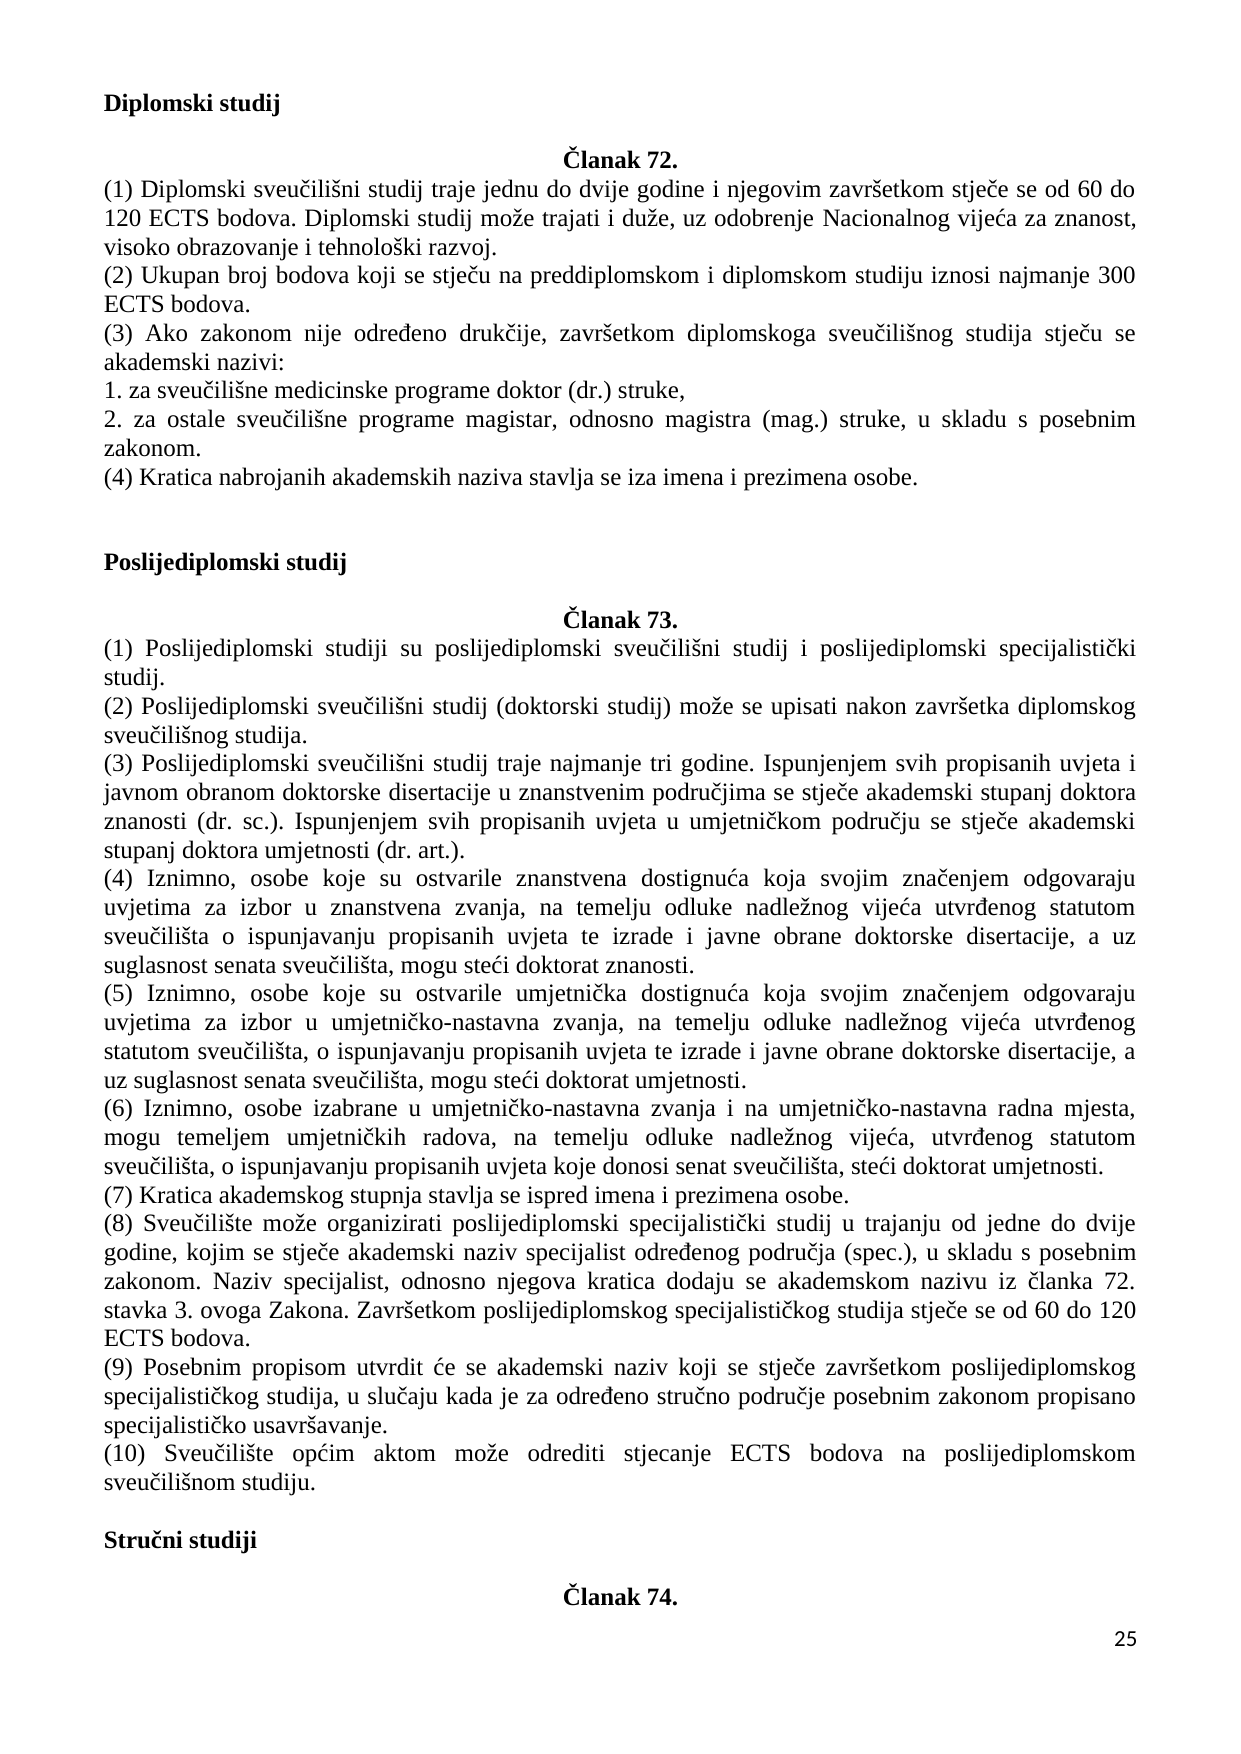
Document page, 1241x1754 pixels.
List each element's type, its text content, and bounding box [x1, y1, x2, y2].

text (3) Ako zakonom nije određeno drukčije, završetkom diplomskoga sveučilišnog studija stječu se akademski nazivi: [103, 318, 1137, 375]
text Diplomski studij [103, 59, 1137, 117]
text (7) Kratica akademskog stupnja stavlja se ispred imena i prezimena osobe. [103, 1180, 1137, 1208]
text (9) Posebnim propisom utvrdit će se akademski naziv koji se stječe završetkom poslijediplomskog specijalističkog studija, u slučaju kada je za određeno stručno područje posebnim zakonom propisano specijalističko usavršavanje. [103, 1352, 1137, 1438]
text (4) Kratica nabrojanih akademskih naziva stavlja se iza imena i prezimena osobe. [103, 462, 1137, 490]
text Članak 73. [103, 576, 1137, 633]
text (10) Sveučilište općim aktom može odrediti stjecanje ECTS bodova na poslijediplomskom sveučilišnom studiju. [103, 1438, 1137, 1496]
text 2. za ostale sveučilišne programe magistar, odnosno magistra (mag.) struke, u skladu s posebnim zakonom. [103, 404, 1137, 462]
text (4) Iznimno, osobe koje su ostvarile znanstvena dostignuća koja svojim značenjem odgovaraju uvjetima za izbor u znanstvena zvanja, na temelju odluke nadležnog vijeća utvrđenog statutom sveučilišta o ispunjavanju propisanih uvjeta te izrade i javne obrane doktorske disertacije, a uz suglasnost senata sveučilišta, mogu steći doktorat znanosti. [103, 863, 1137, 978]
text 1. za sveučilišne medicinske programe doktor (dr.) struke, [103, 375, 1137, 404]
text Stručni studiji [103, 1496, 1137, 1553]
text Članak 72. [103, 117, 1137, 174]
text (3) Poslijediplomski sveučilišni studij traje najmanje tri godine. Ispunjenjem svih propisanih uvjeta i javnom obranom doktorske disertacije u znanstvenim područjima se stječe akademski stupanj doktora znanosti (dr. sc.). Ispunjenjem svih propisanih uvjeta u umjetničkom području se stječe akademski stupanj doktora umjetnosti (dr. art.). [103, 748, 1137, 863]
text Članak 74. [103, 1553, 1137, 1611]
text (2) Ukupan broj bodova koji se stječu na preddiplomskom i diplomskom studiju iznosi najmanje 300 ECTS bodova. [103, 260, 1137, 318]
text (6) Iznimno, osobe izabrane u umjetničko-nastavna zvanja i na umjetničko-nastavna radna mjesta, mogu temeljem umjetničkih radova, na temelju odluke nadležnog vijeća, utvrđenog statutom sveučilišta, o ispunjavanju propisanih uvjeta koje donosi senat sveučilišta, steći doktorat umjetnosti. [103, 1093, 1137, 1180]
text (1) Diplomski sveučilišni studij traje jednu do dvije godine i njegovim završetkom stječe se od 60 do 120 ECTS bodova. Diplomski studij može trajati i duže, uz odobrenje Nacionalnog vijeća za znanost, visoko obrazovanje i tehnološki razvoj. [103, 174, 1137, 260]
text Poslijediplomski studij [103, 547, 1137, 576]
text (8) Sveučilište može organizirati poslijediplomski specijalistički studij u trajanju od jedne do dvije godine, kojim se stječe akademski naziv specijalist određenog područja (spec.), u skladu s posebnim zakonom. Naziv specijalist, odnosno njegova kratica dodaju se akademskom nazivu iz članka 72. stavka 3. ovoga Zakona. Završetkom poslijediplomskog specijalističkog studija stječe se od 60 do 120 ECTS bodova. [103, 1208, 1137, 1352]
text (1) Poslijediplomski studiji su poslijediplomski sveučilišni studij i poslijediplomski specijalistički studij. (2) Poslijediplomski sveučilišni studij (doktorski studij) može se upisati nakon završetka diplomskog sveučilišnog studija. [103, 633, 1137, 748]
text (5) Iznimno, osobe koje su ostvarile umjetnička dostignuća koja svojim značenjem odgovaraju uvjetima za izbor u umjetničko-nastavna zvanja, na temelju odluke nadležnog vijeća utvrđenog statutom sveučilišta, o ispunjavanju propisanih uvjeta te izrade i javne obrane doktorske disertacije, a uz suglasnost senata sveučilišta, mogu steći doktorat umjetnosti. [103, 978, 1137, 1093]
